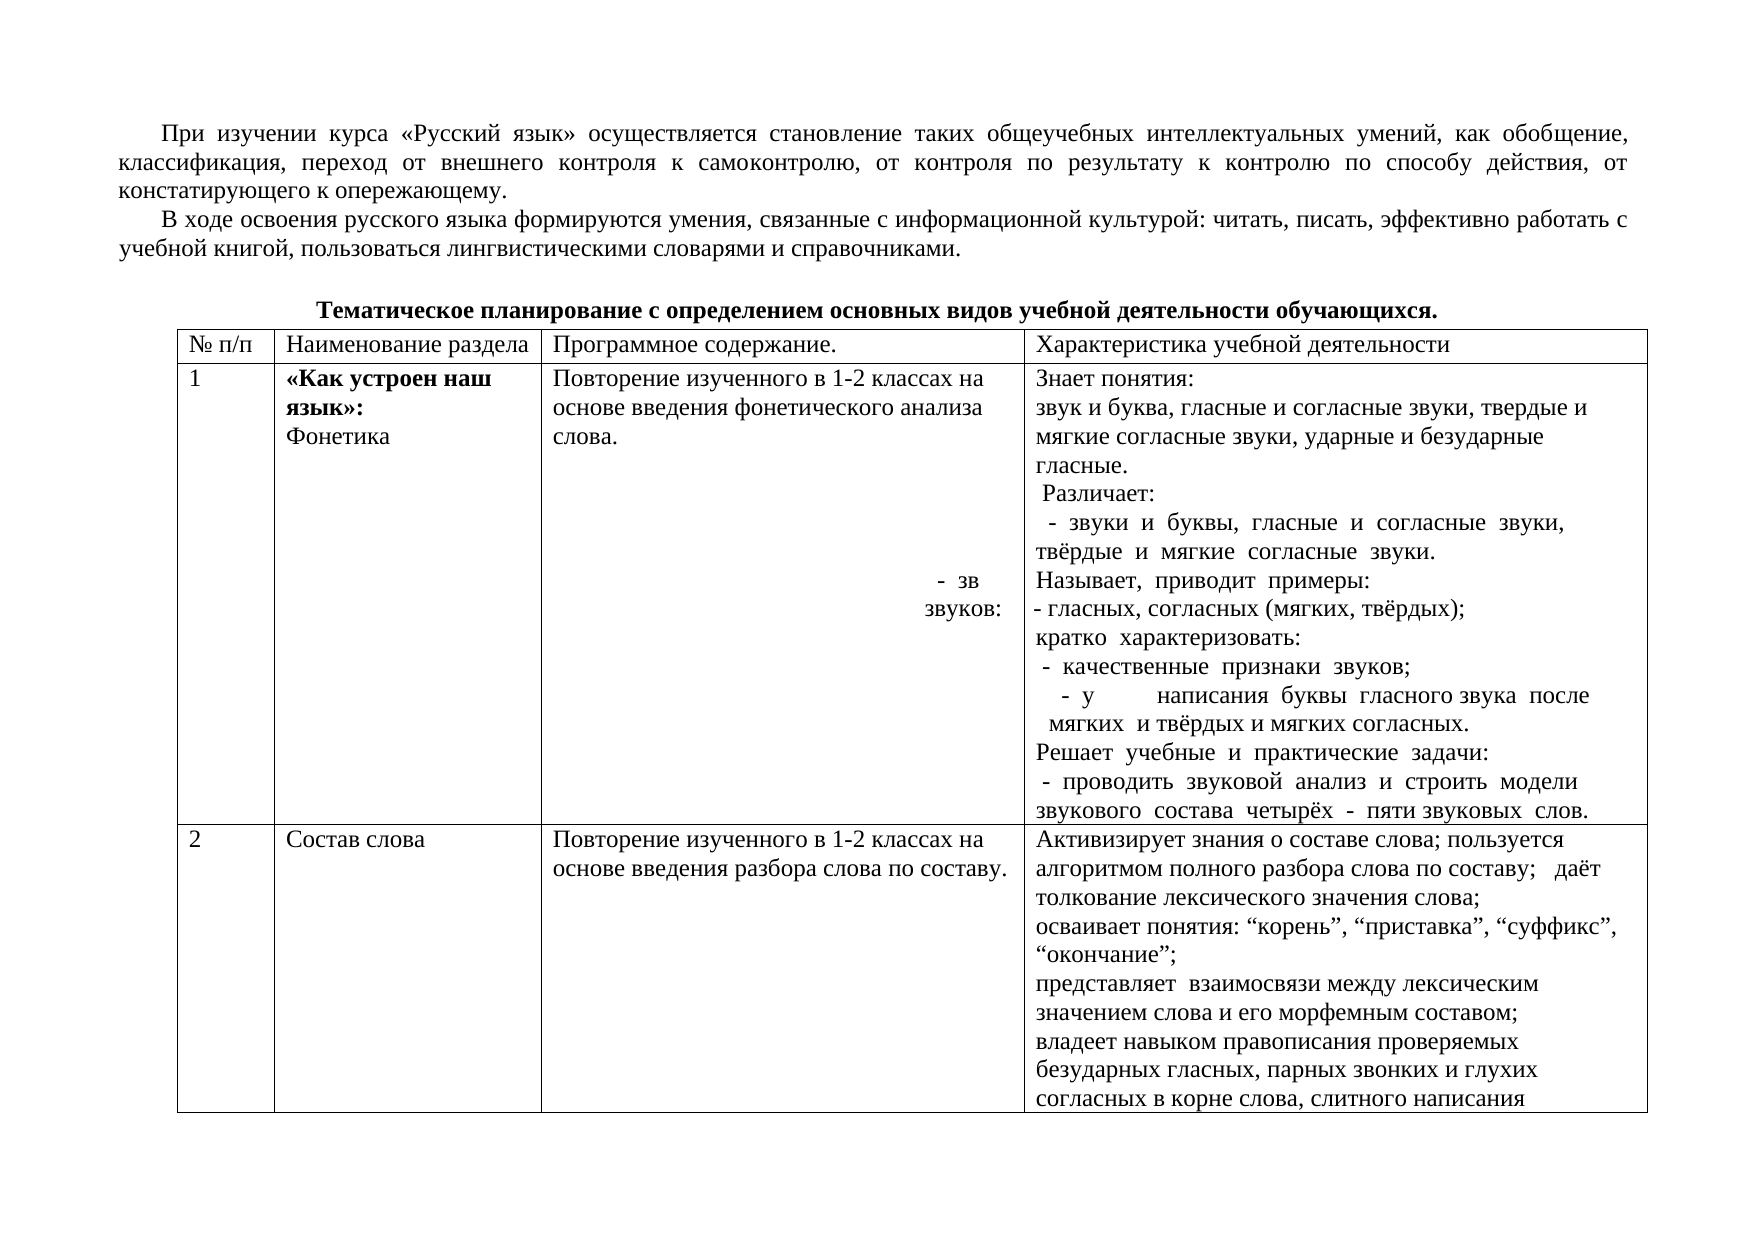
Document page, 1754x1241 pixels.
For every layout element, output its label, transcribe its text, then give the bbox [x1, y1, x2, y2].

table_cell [1025, 825, 1647, 1112]
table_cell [542, 825, 1024, 1112]
table_header Программное содержание. [542, 330, 1024, 362]
table_cell 1 [178, 364, 274, 823]
table_cell 2 [178, 825, 274, 1112]
table_header № п/п [178, 330, 274, 362]
table_header Характеристика учебной деятельности [1025, 330, 1647, 362]
text Тематическое планирование с определением основных видов учебной деятельности обучающихся. [118, 295, 1636, 324]
table_cell Повторение изученного в 1-2 классах на основе введения фонетического анализа слова. [542, 364, 1024, 823]
text При изучении курса «Русский язык» осуществляется становление таких общеучебных интеллектуальных умений, как обобщение, классификация, переход от внешнего контроля к самоконтролю, от контроля по результату к контролю по способу действия, от констатирующего к опережающему. [118, 118, 1628, 204]
table_cell «Как устроен наш язык»: Фонетика [275, 364, 541, 823]
table_header Наименование раздела [275, 330, 541, 362]
text В ходе освоения русского языка формируются умения, связанные с информационной культурой: читать, писать, эффективно работать с учебной книгой, пользоваться лингвистическими словарями и справочниками. [119, 204, 1628, 262]
table_cell Состав слова [275, 825, 541, 1112]
table_cell Знает понятия: звук и буква, гласные и согласные звуки, твердые и мягкие согласные звуки, ударные и безударные гласные. Различает: - звуки и буквы, гласные и согласные звуки, твёрдые и мягкие согласные звуки. - зв Называет, приводит примеры: звуков: - гласных, согласных (мягких, твёрдых); кратко характеризовать: - качественные признаки звуков; - у написания буквы гласного звука после мягких и твёрдых и мягких согласных. Решает учебные и практические задачи: - проводить звуковой анализ и строить модели звукового состава четырёх - пяти звуковых слов. [1025, 364, 1647, 823]
